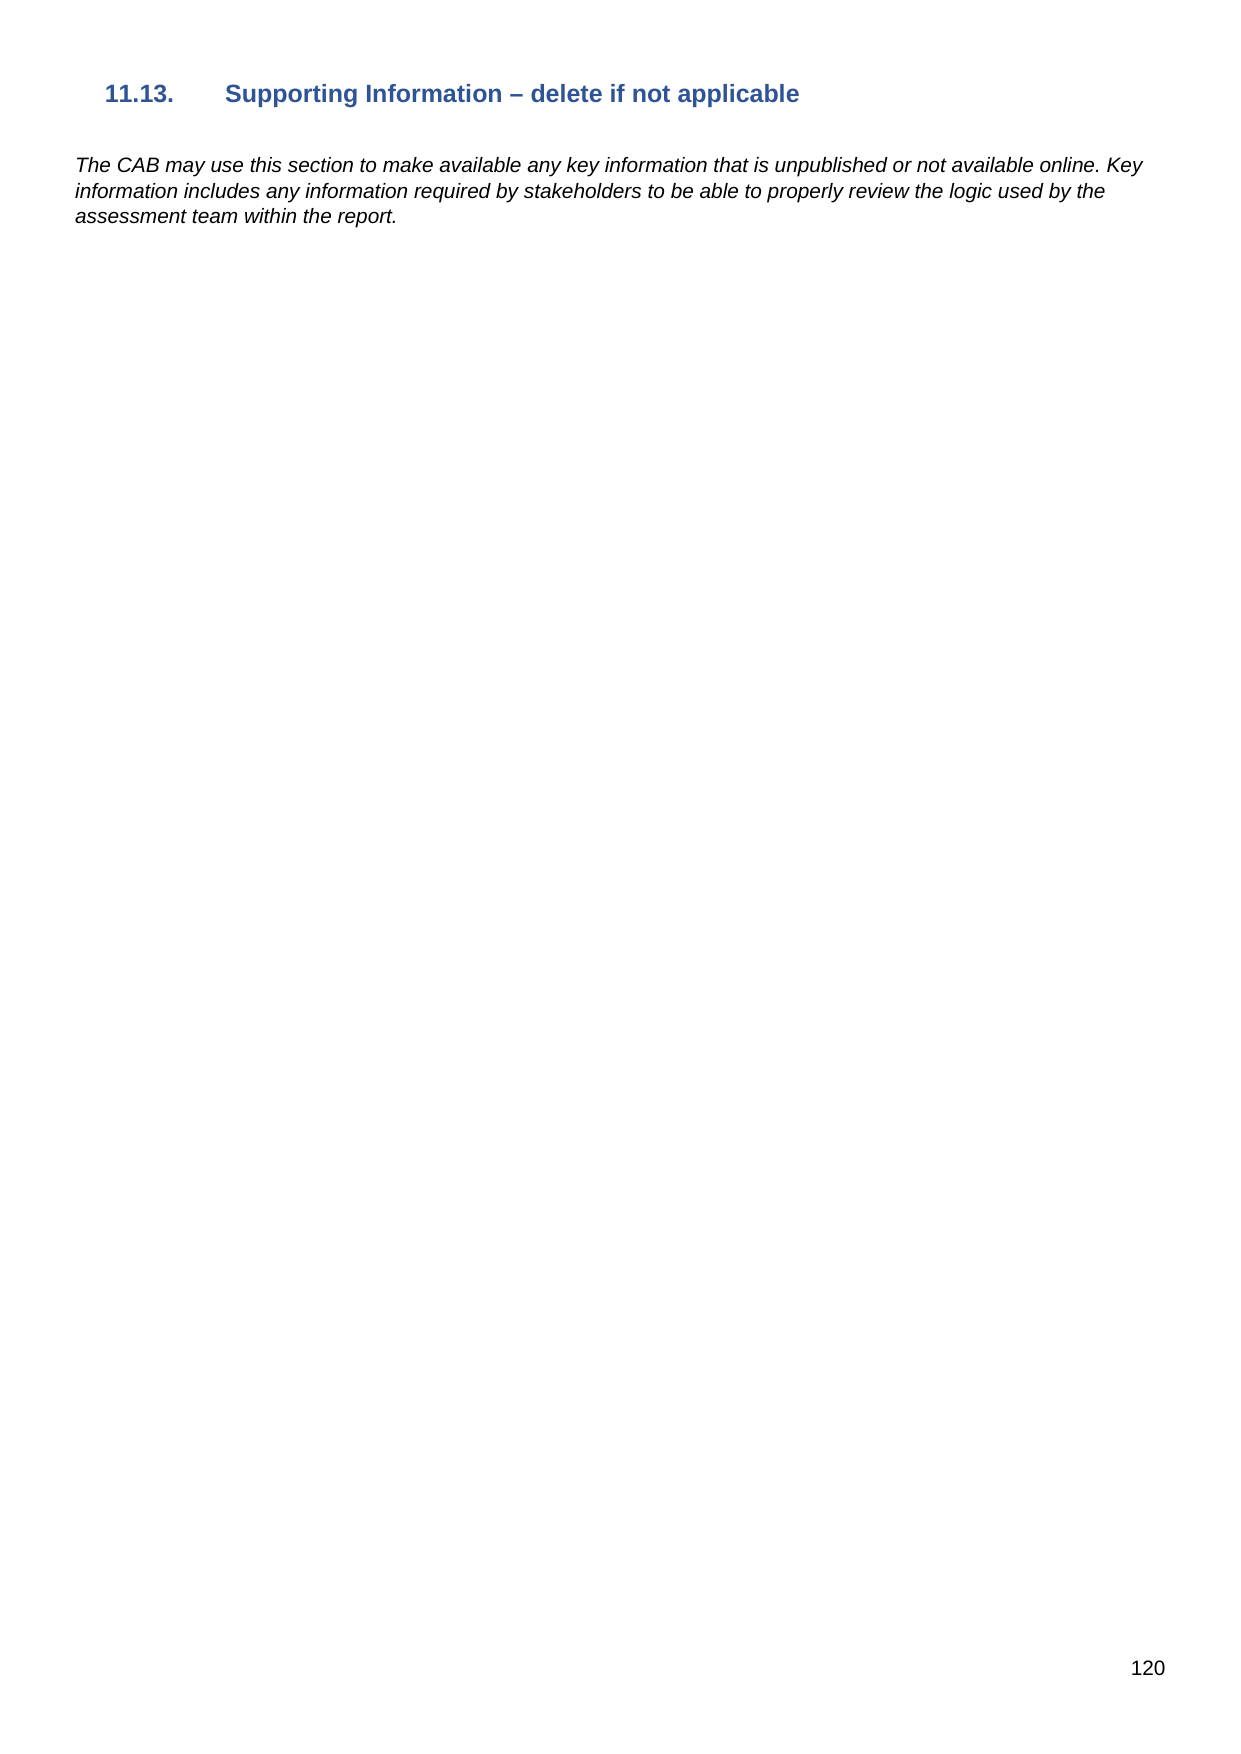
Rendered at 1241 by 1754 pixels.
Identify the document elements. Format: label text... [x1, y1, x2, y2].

text The CAB may use this section to make available any key information that is unpublished or not available online. Key information includes any information required by stakeholders to be able to properly review the logic used by the assessment team within the report. [75, 153, 1165, 228]
subtitle Supporting Information – delete if not applicable [104, 79, 1165, 108]
